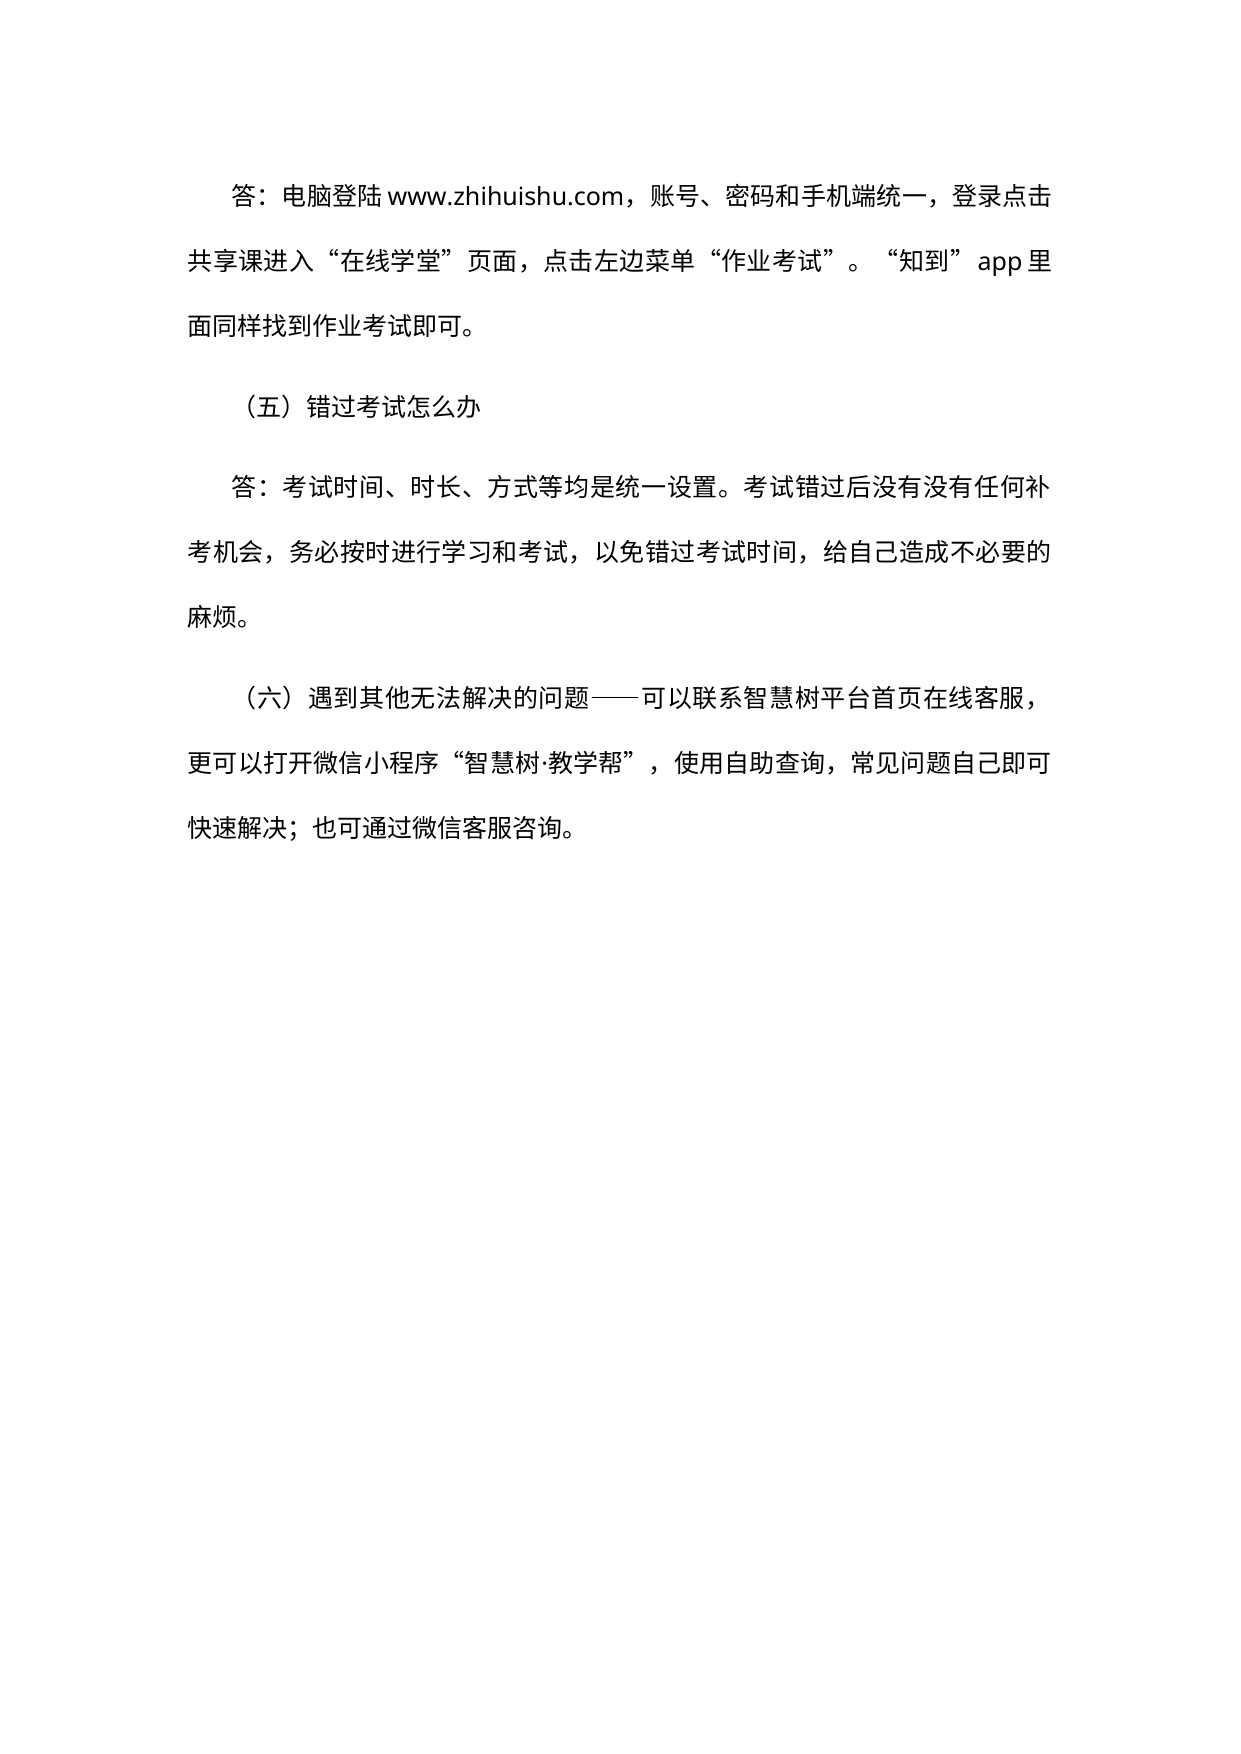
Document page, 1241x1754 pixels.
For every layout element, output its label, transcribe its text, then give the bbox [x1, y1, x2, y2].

text 答：电脑登陆www.zhihuishu.com，账号、密码和手机端统一，登录点击共享课进入“在线学堂”页面，点击左边菜单“作业考试”。“知到”app里面同样找到作业考试即可。 [187, 162, 1053, 357]
text （五）错过考试怎么办 [187, 373, 1053, 438]
text 答：考试时间、时长、方式等均是统一设置。考试错过后没有没有任何补考机会，务必按时进行学习和考试，以免错过考试时间，给自己造成不必要的麻烦。 [187, 453, 1053, 648]
text （六）遇到其他无法解决的问题——可以联系智慧树平台首页在线客服，更可以打开微信小程序“智慧树·教学帮”，使用自助查询，常见问题自己即可快速解决；也可通过微信客服咨询。 [187, 664, 1053, 859]
